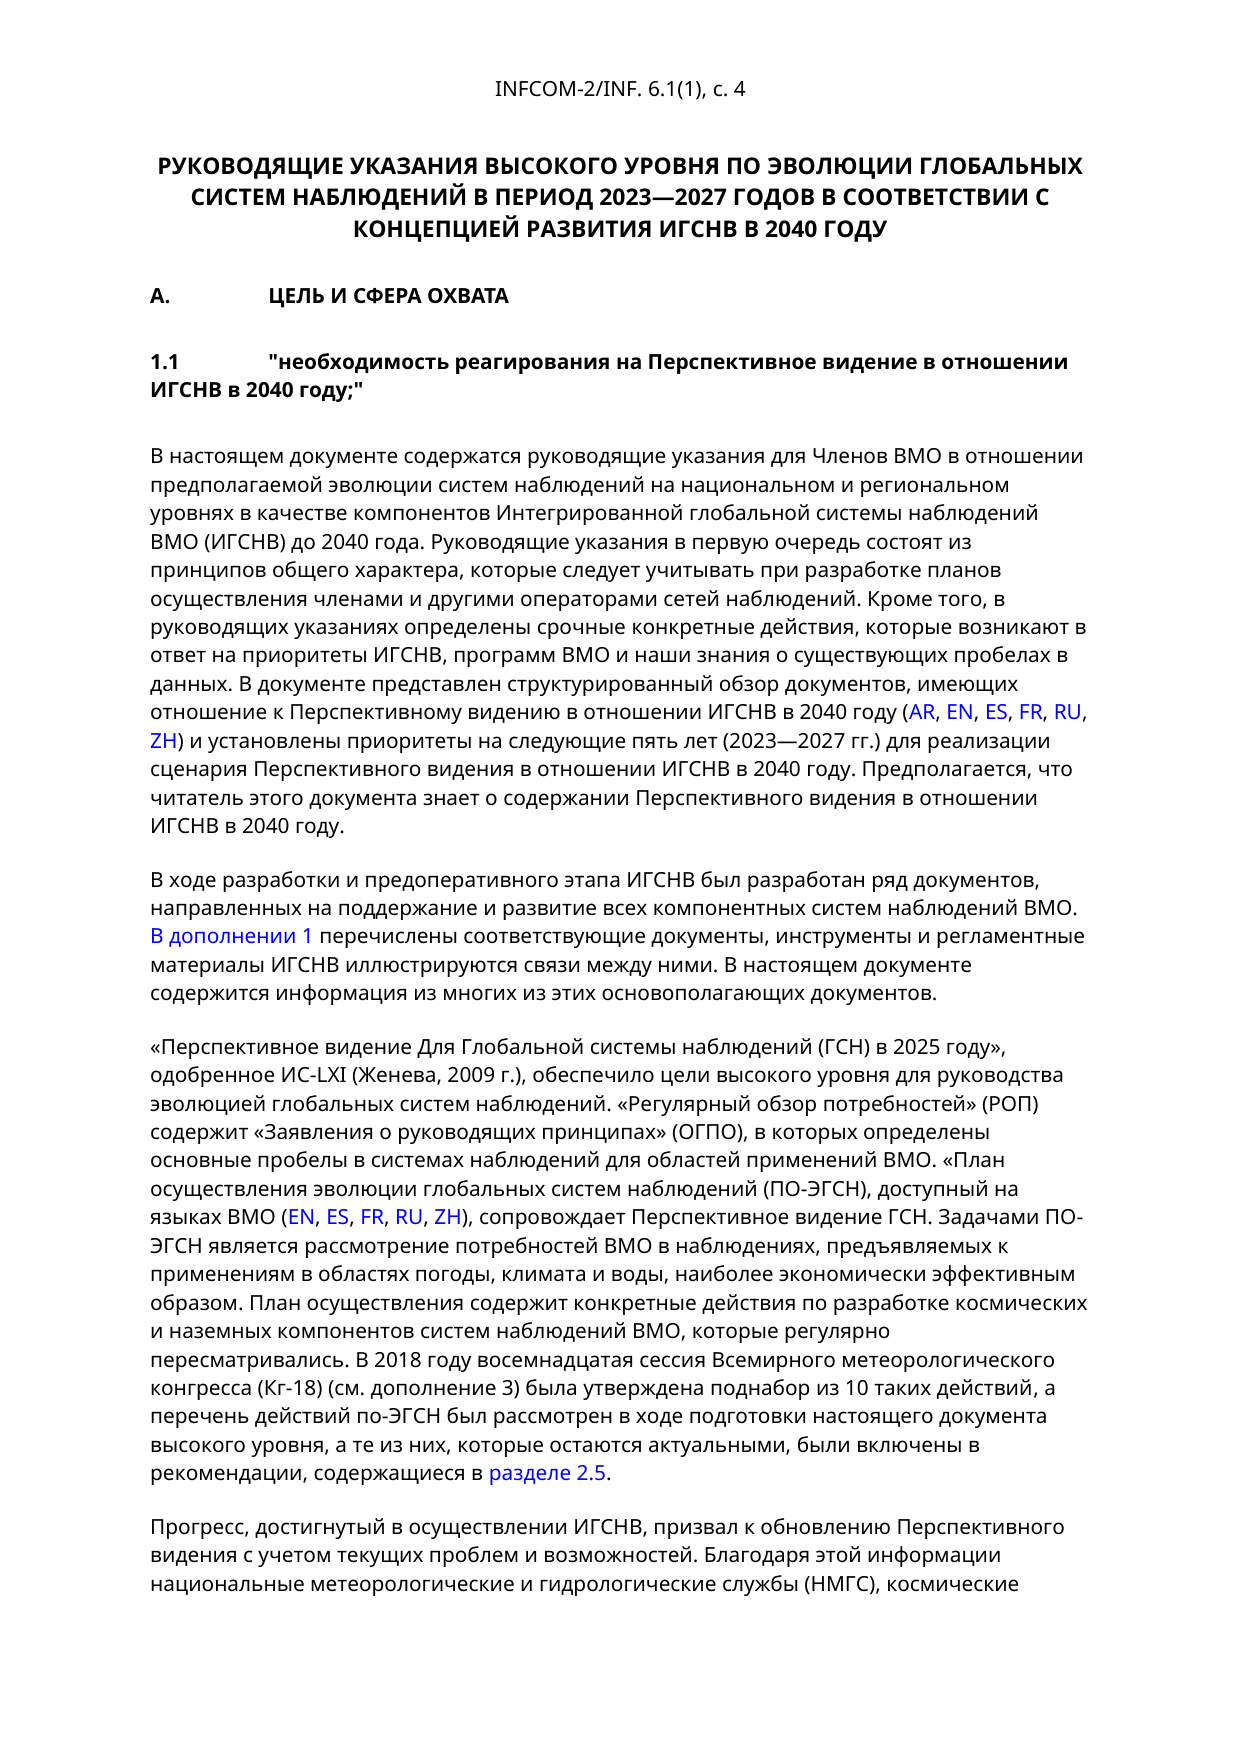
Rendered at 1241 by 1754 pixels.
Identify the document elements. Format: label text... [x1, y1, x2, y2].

list Цель и сфера охвата [150, 281, 1090, 310]
text Руководящие указания высокого уровня по эволюции глобальных систем наблюдений в период 2023—2027 годов в соответствии с Концепцией развития ИГСНВ в 2040 году [150, 150, 1090, 244]
text «Перспективное видение Для Глобальной системы наблюдений (ГСН) в 2025 году», одобренное ИС-LXI (Женева, 2009 г.), обеспечило цели высокого уровня для руководства эволюцией глобальных систем наблюдений. «Регулярный обзор потребностей» (РОП) содержит «Заявления о руководящих принципах» (ОГПО), в которых определены основные пробелы в системах наблюдений для областей применений ВМО. «План осуществления эволюции глобальных систем наблюдений (ПО-ЭГСН), доступный на языках ВМО (EN, ES, FR, RU, ZH), сопровождает Перспективное видение ГСН. Задачами ПО-ЭГСН является рассмотрение потребностей ВМО в наблюдениях, предъявляемых к применениям в областях погоды, климата и воды, наиболее экономически эффективным образом. План осуществления содержит конкретные действия по разработке космических и наземных компонентов систем наблюдений ВМО, которые регулярно пересматривались. В 2018 году восемнадцатая сессия Всемирного метеорологического конгресса (Кг-18) (см. дополнение 3) была утверждена поднабор из 10 таких действий, а перечень действий по-ЭГСН был рассмотрен в ходе подготовки настоящего документа высокого уровня, а те из них, которые остаются актуальными, были включены в рекомендации, содержащиеся в разделе 2.5. [150, 1032, 1090, 1487]
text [150, 1512, 1090, 1597]
text 1.1 "необходимость реагирования на Перспективное видение в отношении ИГСНВ в 2040 году;" [150, 347, 1090, 404]
text В настоящем документе содержатся руководящие указания для Членов ВМО в отношении предполагаемой эволюции систем наблюдений на национальном и региональном уровнях в качестве компонентов Интегрированной глобальной системы наблюдений ВМО (ИГСНВ) до 2040 года. Руководящие указания в первую очередь состоят из принципов общего характера, которые следует учитывать при разработке планов осуществления членами и другими операторами сетей наблюдений. Кроме того, в руководящих указаниях определены срочные конкретные действия, которые возникают в ответ на приоритеты ИГСНВ, программ ВМО и наши знания о существующих пробелах в данных. В документе представлен структурированный обзор документов, имеющих отношение к Перспективному видению в отношении ИГСНВ в 2040 году (AR, EN, ES, FR, RU, ZH) и установлены приоритеты на следующие пять лет (2023—2027 гг.) для реализации сценария Перспективного видения в отношении ИГСНВ в 2040 году. Предполагается, что читатель этого документа знает о содержании Перспективного видения в отношении ИГСНВ в 2040 году. [150, 442, 1090, 840]
text В ходе разработки и предоперативного этапа ИГСНВ был разработан ряд документов, направленных на поддержание и развитие всех компонентных систем наблюдений ВМО. В дополнении 1 перечислены соответствующие документы, инструменты и регламентные материалы ИГСНВ иллюстрируются связи между ними. В настоящем документе содержится информация из многих из этих основополагающих документов. [150, 865, 1090, 1007]
